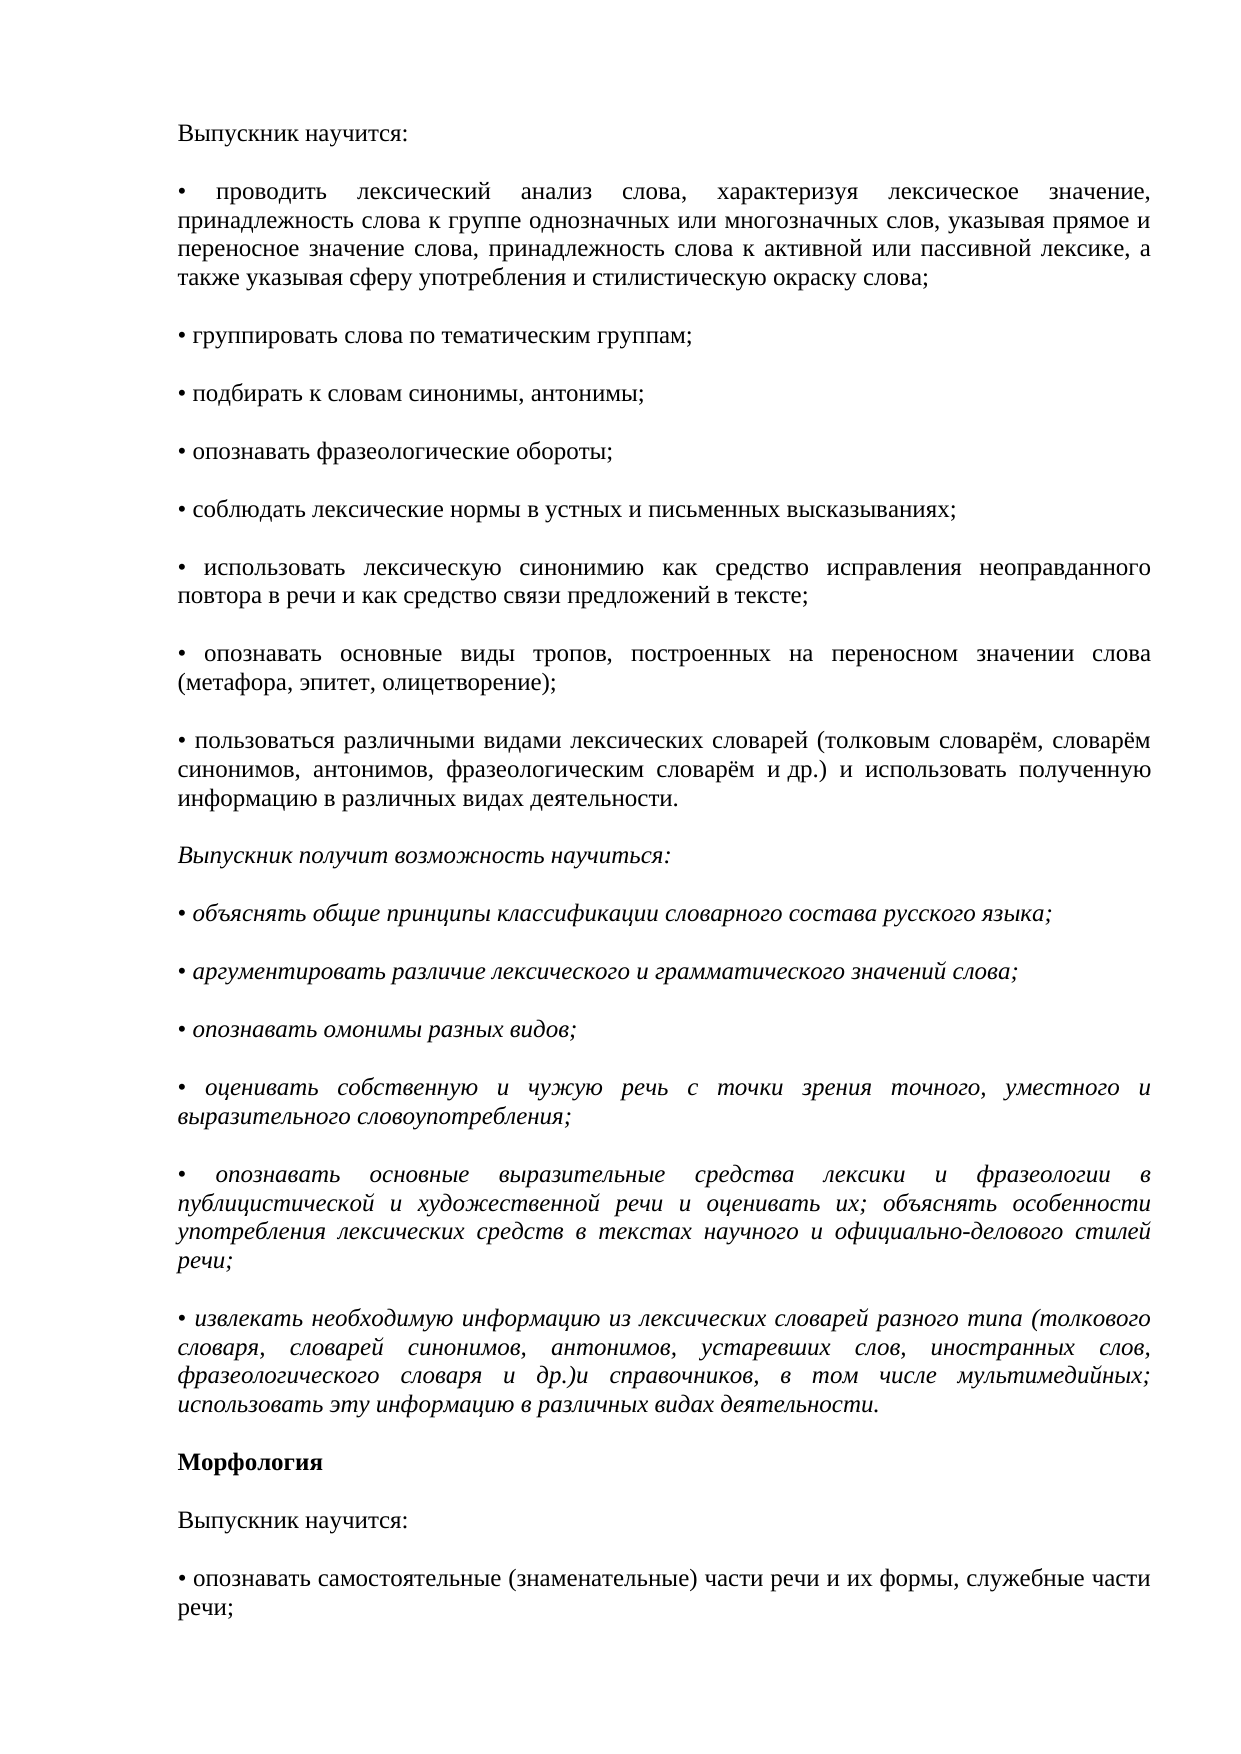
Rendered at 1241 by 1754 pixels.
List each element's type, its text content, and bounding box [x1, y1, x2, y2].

text • оценивать собственную и чужую речь с точки зрения точного, уместного и выразительного словоупотребления; [177, 1072, 1152, 1130]
text • соблюдать лексические нормы в устных и письменных высказываниях; [177, 494, 1152, 523]
text • опознавать основные выразительные средства лексики и фразеологии в публицистической и художественной речи и оценивать их; объяснять особенности употребления лексических средств в текстах научного и официально-делового стилей речи; [177, 1159, 1152, 1274]
text Выпускник научится: [177, 118, 1152, 147]
text • объяснять общие принципы классификации словарного состава русского языка; [177, 898, 1152, 927]
text • опознавать фразеологические обороты; [177, 436, 1152, 465]
text • опознавать самостоятельные (знаменательные) части речи и их формы, служебные части речи; [177, 1563, 1152, 1621]
text • аргументировать различие лексического и грамматического значений слова; [177, 956, 1152, 985]
text • извлекать необходимую информацию из лексических словарей разного типа (толкового словаря, словарей синонимов, антонимов, устаревших слов, иностранных слов, фразеологического словаря и др.)и справочников, в том числе мультимедийных; использовать эту информацию в различных видах деятельности. [177, 1303, 1152, 1418]
text • группировать слова по тематическим группам; [177, 320, 1152, 349]
text • опознавать основные виды тропов, построенных на переносном значении слова (метафора, эпитет, олицетворение); [177, 638, 1152, 696]
text • пользоваться различными видами лексических словарей (толковым словарём, словарём синонимов, антонимов, фразеологическим словарём и др.) и использовать полученную информацию в различных видах деятельности. [177, 725, 1152, 811]
text • опознавать омонимы разных видов; [177, 1014, 1152, 1043]
text Морфология [177, 1447, 1152, 1476]
text • подбирать к словам синонимы, антонимы; [177, 378, 1152, 407]
text • проводить лексический анализ слова, характеризуя лексическое значение, принадлежность слова к группе однозначных или многозначных слов, указывая прямое и переносное значение слова, принадлежность слова к активной или пассивной лексике, а также указывая сферу употребления и стилистическую окраску слова; [177, 176, 1152, 291]
text Выпускник получит возможность научиться: [177, 841, 1152, 869]
text • использовать лексическую синонимию как средство исправления неоправданного повтора в речи и как средство связи предложений в тексте; [177, 552, 1152, 609]
text Выпускник научится: [177, 1505, 1152, 1534]
